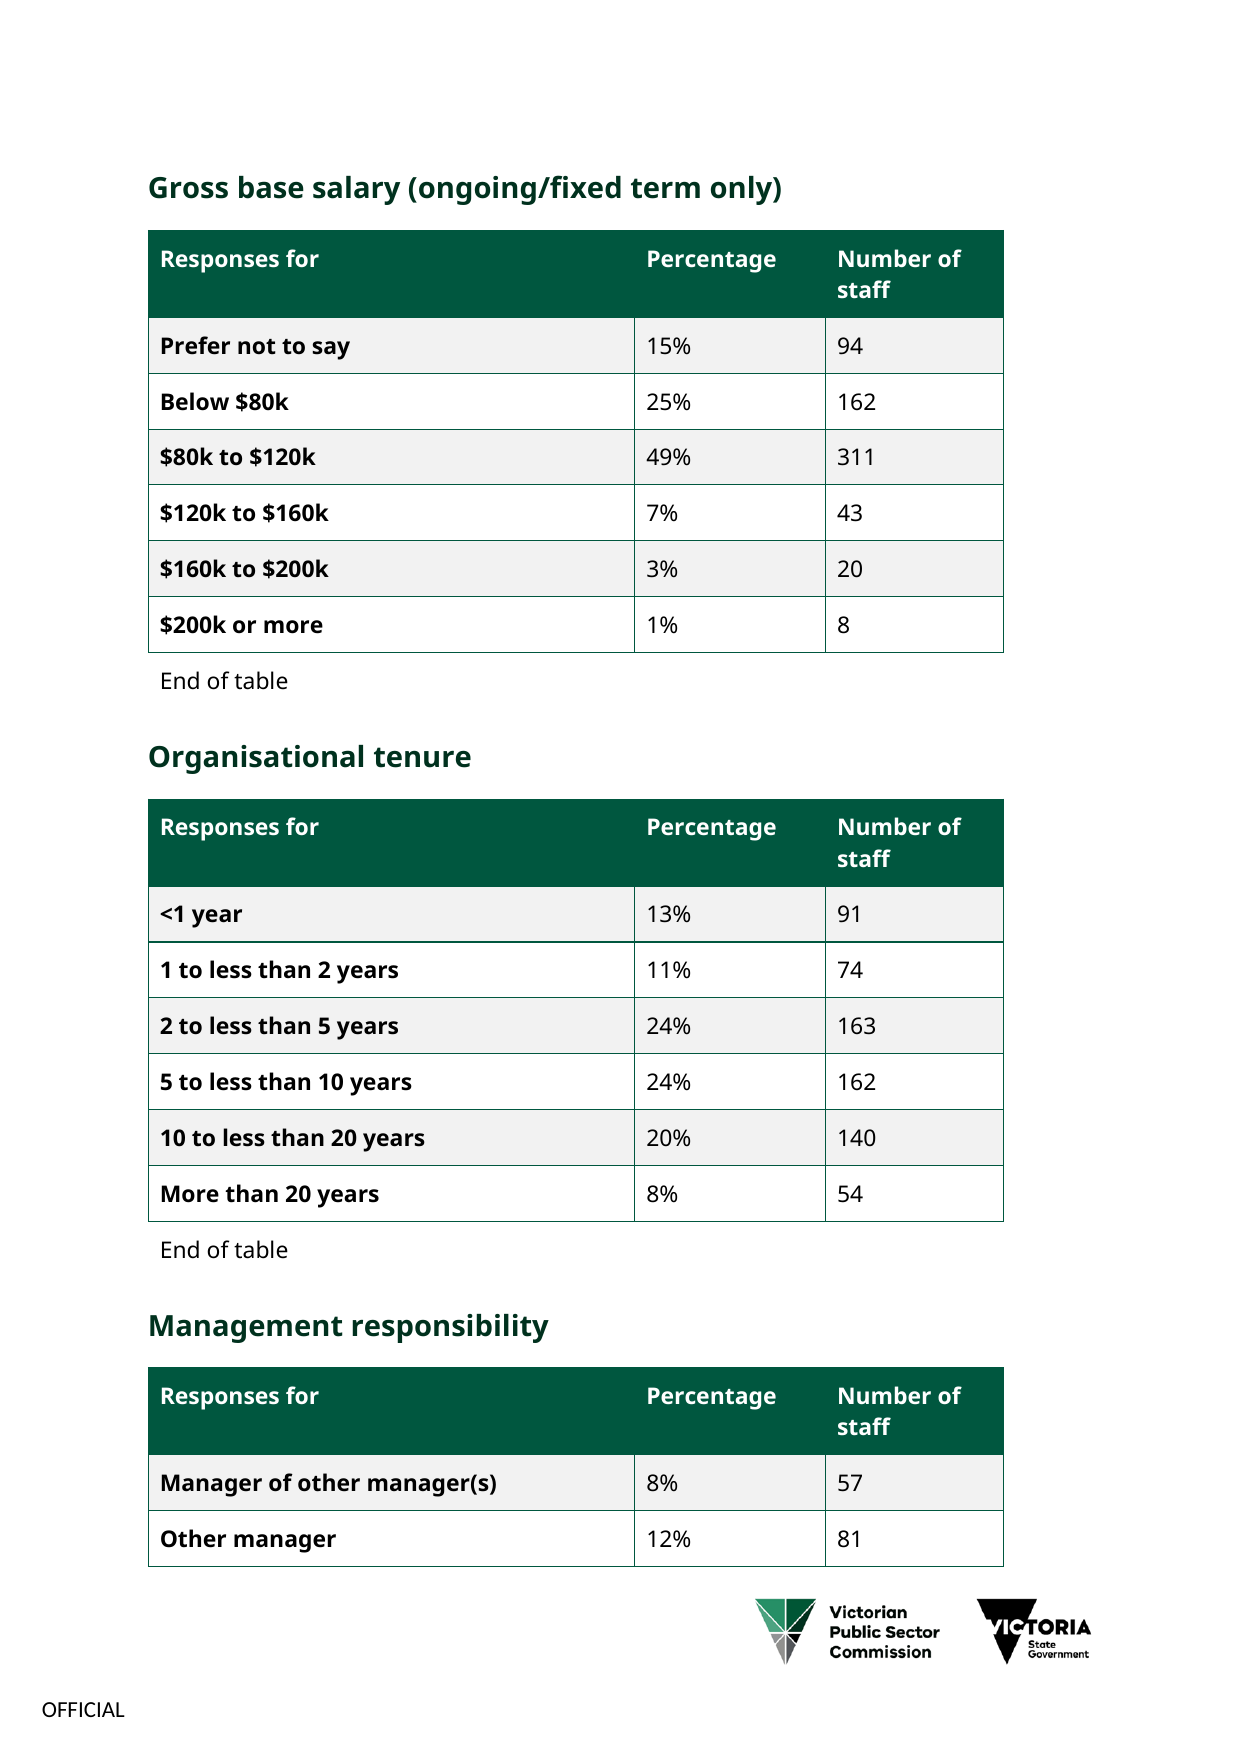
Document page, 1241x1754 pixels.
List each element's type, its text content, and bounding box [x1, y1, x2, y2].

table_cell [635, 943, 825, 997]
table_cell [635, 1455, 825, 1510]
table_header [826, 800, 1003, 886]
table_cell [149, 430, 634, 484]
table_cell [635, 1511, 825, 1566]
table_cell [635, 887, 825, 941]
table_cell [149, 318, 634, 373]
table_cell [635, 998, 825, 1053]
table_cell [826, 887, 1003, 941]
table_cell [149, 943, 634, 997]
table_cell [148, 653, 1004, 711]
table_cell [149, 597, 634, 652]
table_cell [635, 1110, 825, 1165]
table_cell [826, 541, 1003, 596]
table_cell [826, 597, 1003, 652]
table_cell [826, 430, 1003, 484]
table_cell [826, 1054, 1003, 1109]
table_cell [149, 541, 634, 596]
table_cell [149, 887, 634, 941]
subtitle Organisational tenure [148, 736, 1092, 776]
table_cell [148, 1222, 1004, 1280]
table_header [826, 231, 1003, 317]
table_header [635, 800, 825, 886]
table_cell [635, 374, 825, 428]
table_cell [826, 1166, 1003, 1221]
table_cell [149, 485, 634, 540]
picture [754, 1598, 1093, 1666]
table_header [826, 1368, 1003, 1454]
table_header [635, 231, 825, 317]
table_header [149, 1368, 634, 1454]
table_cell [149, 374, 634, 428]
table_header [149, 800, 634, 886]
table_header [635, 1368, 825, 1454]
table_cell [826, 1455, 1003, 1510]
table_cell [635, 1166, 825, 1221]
subtitle Gross base salary (ongoing/fixed term only) [148, 167, 1092, 207]
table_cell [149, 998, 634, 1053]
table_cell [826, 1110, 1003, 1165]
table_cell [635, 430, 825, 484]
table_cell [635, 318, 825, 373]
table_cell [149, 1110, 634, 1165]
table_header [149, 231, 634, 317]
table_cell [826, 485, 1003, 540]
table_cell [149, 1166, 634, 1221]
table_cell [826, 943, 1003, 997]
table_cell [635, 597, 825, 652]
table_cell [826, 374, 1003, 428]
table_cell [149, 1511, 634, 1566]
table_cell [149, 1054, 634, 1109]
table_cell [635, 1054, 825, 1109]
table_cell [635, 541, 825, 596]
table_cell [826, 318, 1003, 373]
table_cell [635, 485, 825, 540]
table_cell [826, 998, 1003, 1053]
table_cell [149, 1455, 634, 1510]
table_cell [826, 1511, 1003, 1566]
subtitle Management responsibility [148, 1305, 1092, 1344]
